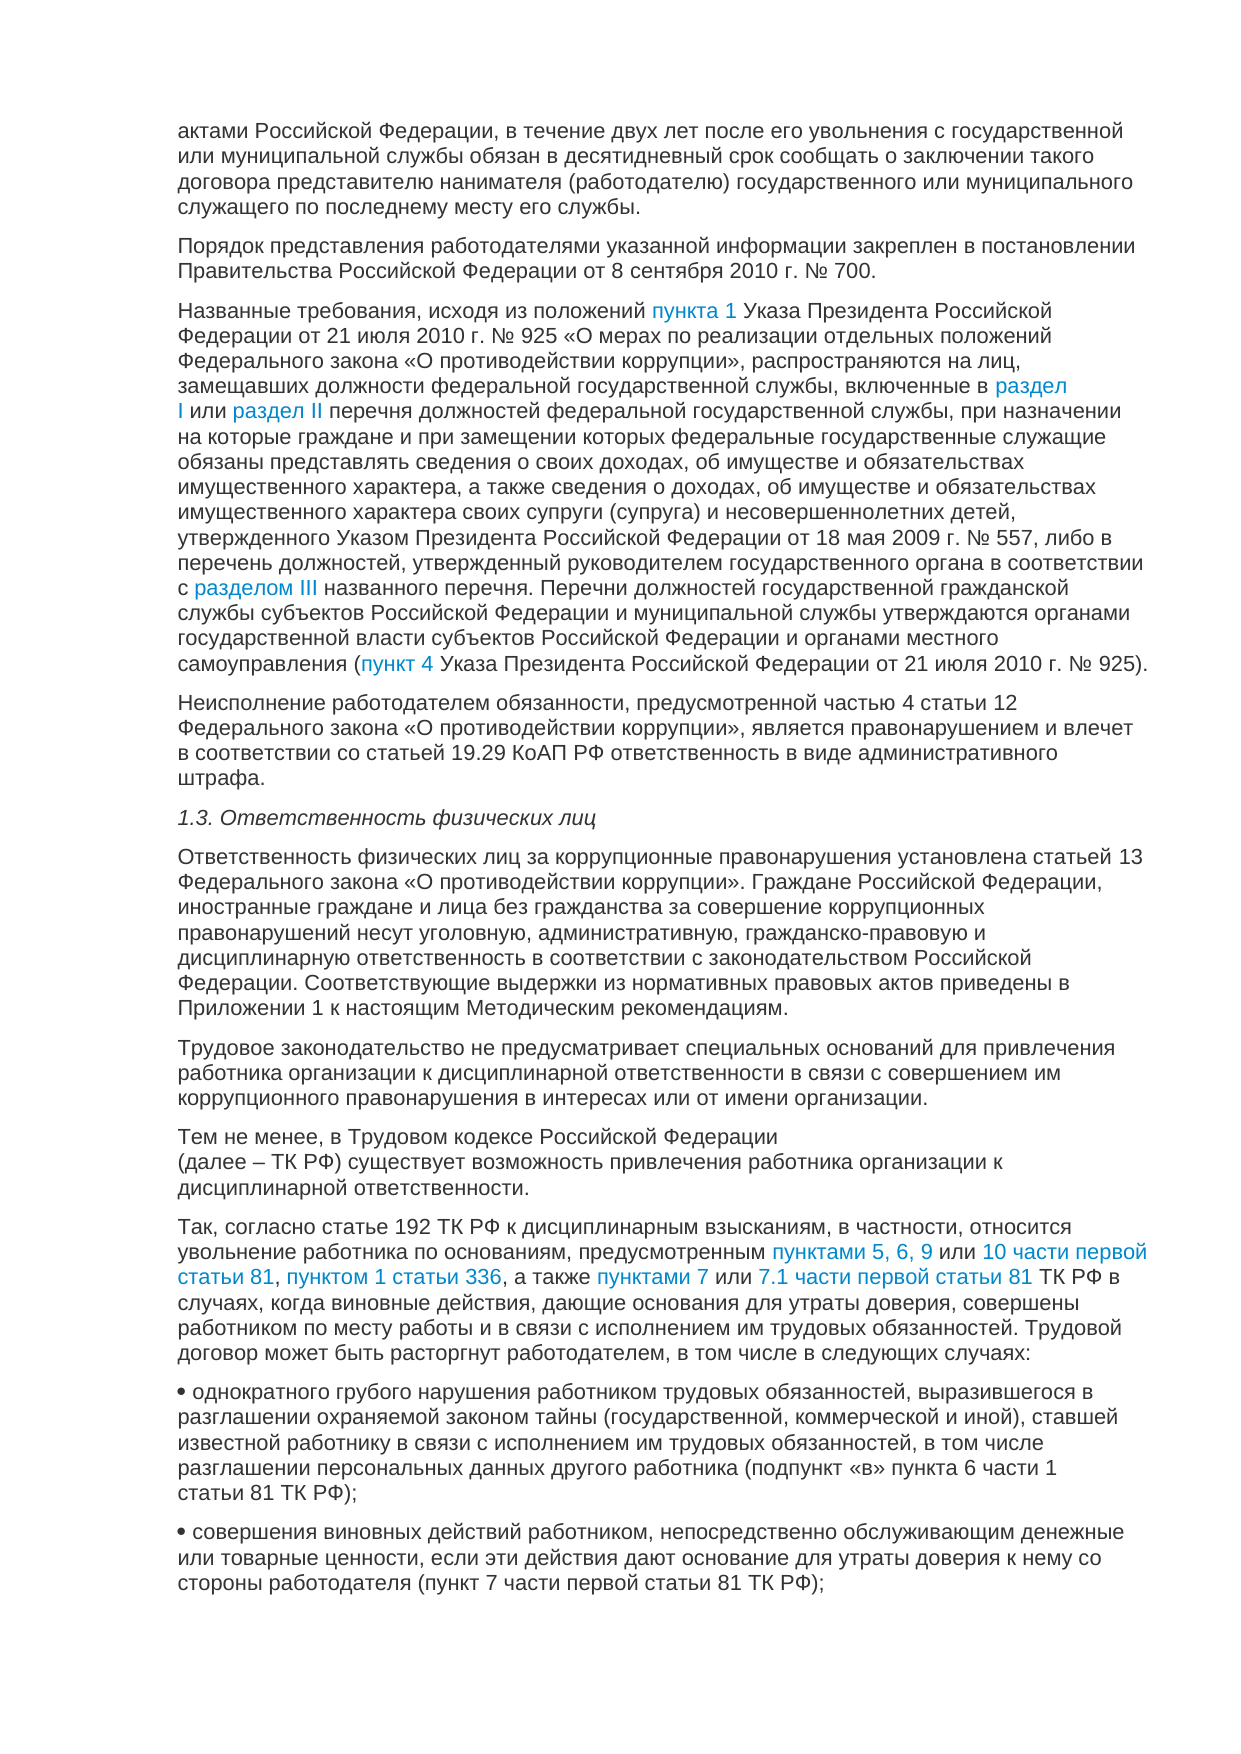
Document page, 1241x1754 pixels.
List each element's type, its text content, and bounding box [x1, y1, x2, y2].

text Ответственность физических лиц за коррупционные правонарушения установлена статьей 13 Федерального закона «О противодействии коррупции». Граждане Российской Федерации, иностранные граждане и лица без гражданства за совершение коррупционных правонарушений несут уголовную, административную, гражданско-правовую и дисциплинарную ответственность в соответствии с законодательством Российской Федерации. Соответствующие выдержки из нормативных правовых актов приведены в Приложении 1 к настоящим Методическим рекомендациям. [177, 844, 1152, 1020]
text 1.3. Ответственность физических лиц [177, 804, 1152, 830]
text Трудовое законодательство не предусматривает специальных оснований для привлечения работника организации к дисциплинарной ответственности в связи с совершением им коррупционного правонарушения в интересах или от имени организации. [177, 1034, 1152, 1110]
text Так, согласно статье 192 ТК РФ к дисциплинарным взысканиям, в частности, относится увольнение работника по основаниям, предусмотренным пунктами 5, 6, 9 или 10 части первой статьи 81, пунктом 1 статьи 336, а также пунктами 7 или 7.1 части первой статьи 81 ТК РФ в случаях, когда виновные действия, дающие основания для утраты доверия, совершены работником по месту работы и в связи с исполнением им трудовых обязанностей. Трудовой договор может быть расторгнут работодателем, в том числе в следующих случаях: [177, 1214, 1152, 1365]
text Порядок представления работодателями указанной информации закреплен в постановлении Правительства Российской Федерации от 8 сентября 2010 г. № 700. [177, 233, 1152, 283]
text Названные требования, исходя из положений пункта 1 Указа Президента Российской Федерации от 21 июля 2010 г. № 925 «О мерах по реализации отдельных положений Федерального закона «О противодействии коррупции», распространяются на лиц, замещавших должности федеральной государственной службы, включенные в раздел I или раздел II перечня должностей федеральной государственной службы, при назначении на которые граждане и при замещении которых федеральные государственные служащие обязаны представлять сведения о своих доходах, об имуществе и обязательствах имущественного характера, а также сведения о доходах, об имуществе и обязательствах имущественного характера своих супруги (супруга) и несовершеннолетних детей, утвержденного Указом Президента Российской Федерации от 18 мая 2009 г. № 557, либо в перечень должностей, утвержденный руководителем государственного органа в соответствии с разделом III названного перечня. Перечни должностей государственной гражданской службы субъектов Российской Федерации и муниципальной службы утверждаются органами государственной власти субъектов Российской Федерации и органами местного самоуправления (пункт 4 Указа Президента Российской Федерации от 21 июля 2010 г. № 925). [177, 297, 1152, 676]
text однократного грубого нарушения работником трудовых обязанностей, выразившегося в разглашении охраняемой законом тайны (государственной, коммерческой и иной), ставшей известной работнику в связи с исполнением им трудовых обязанностей, в том числе разглашении персональных данных другого работника (подпункт «в» пункта 6 части 1 статьи 81 ТК РФ); [177, 1379, 1152, 1505]
text Неисполнение работодателем обязанности, предусмотренной частью 4 статьи 12 Федерального закона «О противодействии коррупции», является правонарушением и влечет в соответствии со статьей 19.29 КоАП РФ ответственность в виде административного штрафа. [177, 690, 1152, 791]
text Тем не менее, в Трудовом кодексе Российской Федерации (далее – ТК РФ) существует возможность привлечения работника организации к дисциплинарной ответственности. [177, 1124, 1152, 1200]
text совершения виновных действий работником, непосредственно обслуживающим денежные или товарные ценности, если эти действия дают основание для утраты доверия к нему со стороны работодателя (пункт 7 части первой статьи 81 ТК РФ); [177, 1519, 1152, 1595]
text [177, 118, 1152, 219]
